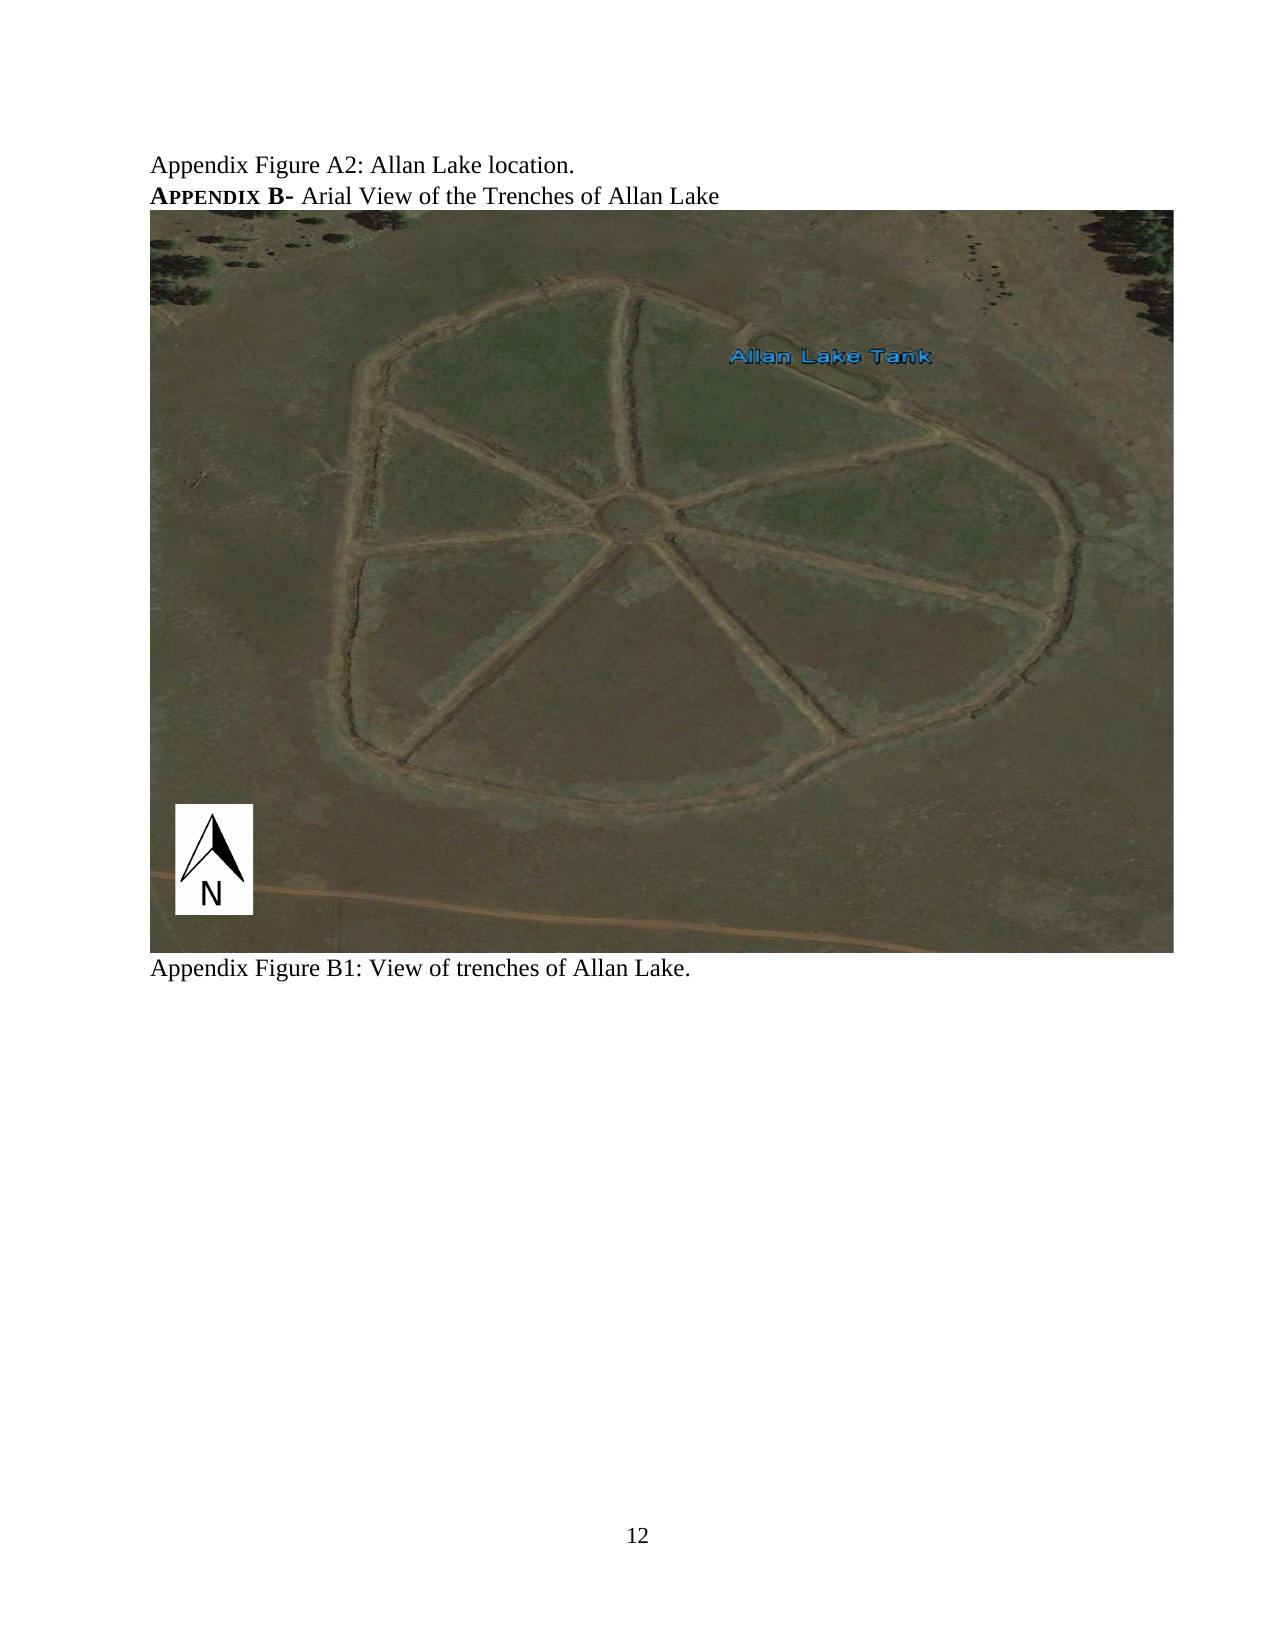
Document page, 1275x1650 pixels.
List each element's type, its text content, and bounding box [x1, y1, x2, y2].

text Appendix Figure B1: View of trenches of Allan Lake. [150, 953, 1125, 982]
text Appendix Figure A2: Allan Lake location. [150, 150, 1125, 179]
text Appendix B- Arial View of the Trenches of Allan Lake [150, 179, 1125, 210]
picture [150, 210, 1174, 953]
